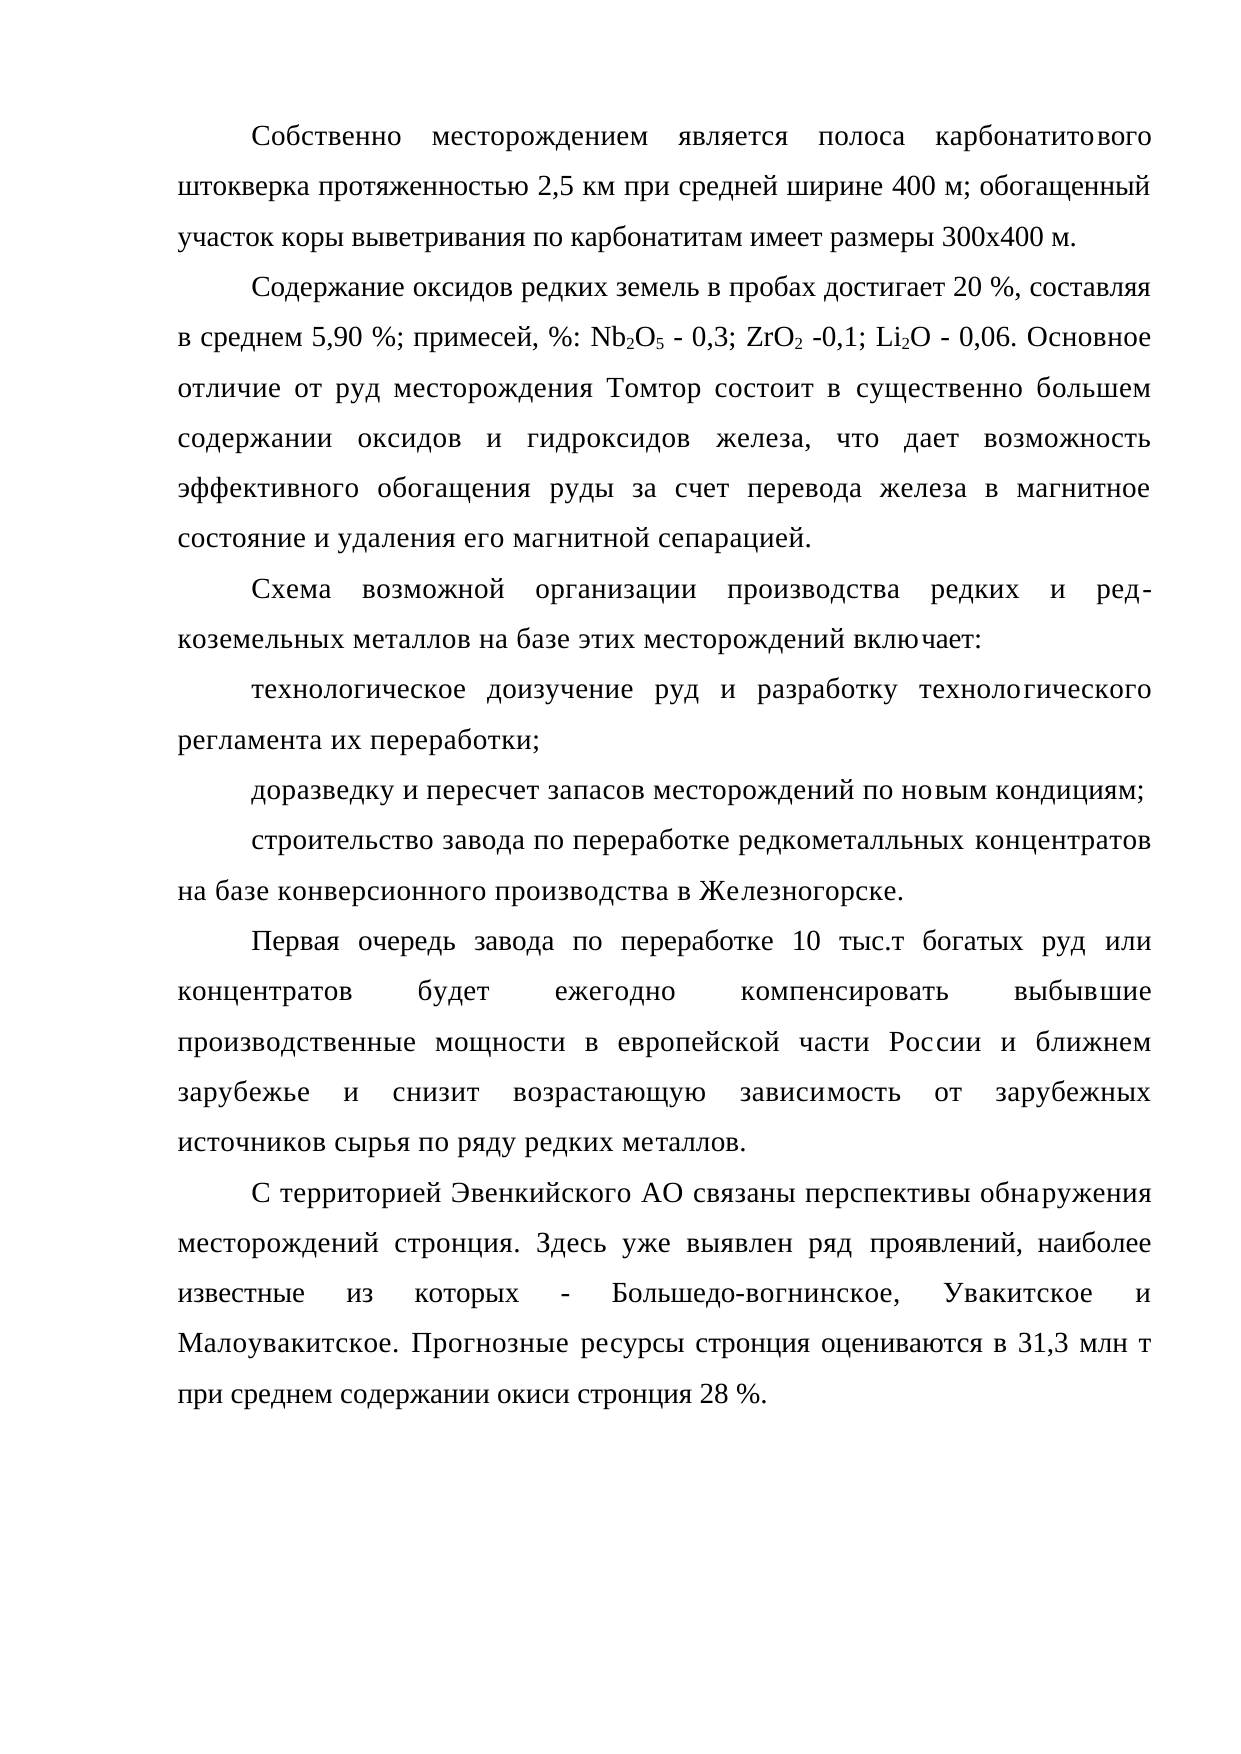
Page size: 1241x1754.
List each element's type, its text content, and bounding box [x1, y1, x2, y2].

text Схема возможной организации производства редких и редкоземельных металлов на базе этих месторождений включает: [177, 571, 1152, 655]
text Первая очередь завода по переработке 10 тыс.т богатых руд или концентратов будет ежегодно компенсировать выбывшие производственные мощности в европейской части России и ближнем зарубежье и снизит возрастающую зависимость от зарубежных источников сырья по ряду редких металлов. [177, 923, 1152, 1158]
text технологическое доизучение руд и разработку технологического регламента их переработки; [177, 672, 1152, 755]
text С территорией Эвенкийского АО связаны перспективы обнаружения месторождений стронция. Здесь уже выявлен ряд проявлений, наиболее известные из которых - Большедо-вогнинское, Увакитское и Малоувакитское. Прогнозные ресурсы стронция оцениваются в 31,3 млн т при среднем содержании окиси стронция 28 %. [177, 1175, 1152, 1409]
text доразведку и пересчет запасов месторождений по новым кондициям; [177, 772, 1152, 806]
text Содержание оксидов редких земель в пробах достигает 20 %, составляя в среднем 5,90 %; примесей, %: Nb2O5 - 0,3; ZrO2 -0,1; Li2O - 0,06. Основное отличие от руд месторождения Томтор состоит в существенно большем содержании оксидов и гидроксидов железа, что дает возможность эффективного обогащения руды за счет перевода железа в магнитное состояние и удаления его магнитной сепарацией. [177, 269, 1152, 554]
text Собственно месторождением является полоса карбонатитового штокверка протяженностью 2,5 км при средней ширине 400 м; обогащенный участок коры выветривания по карбонатитам имеет размеры 300x400 м. [177, 118, 1152, 252]
text строительство завода по переработке редкометалльных концентратов на базе конверсионного производства в Железногорске. [177, 822, 1152, 906]
